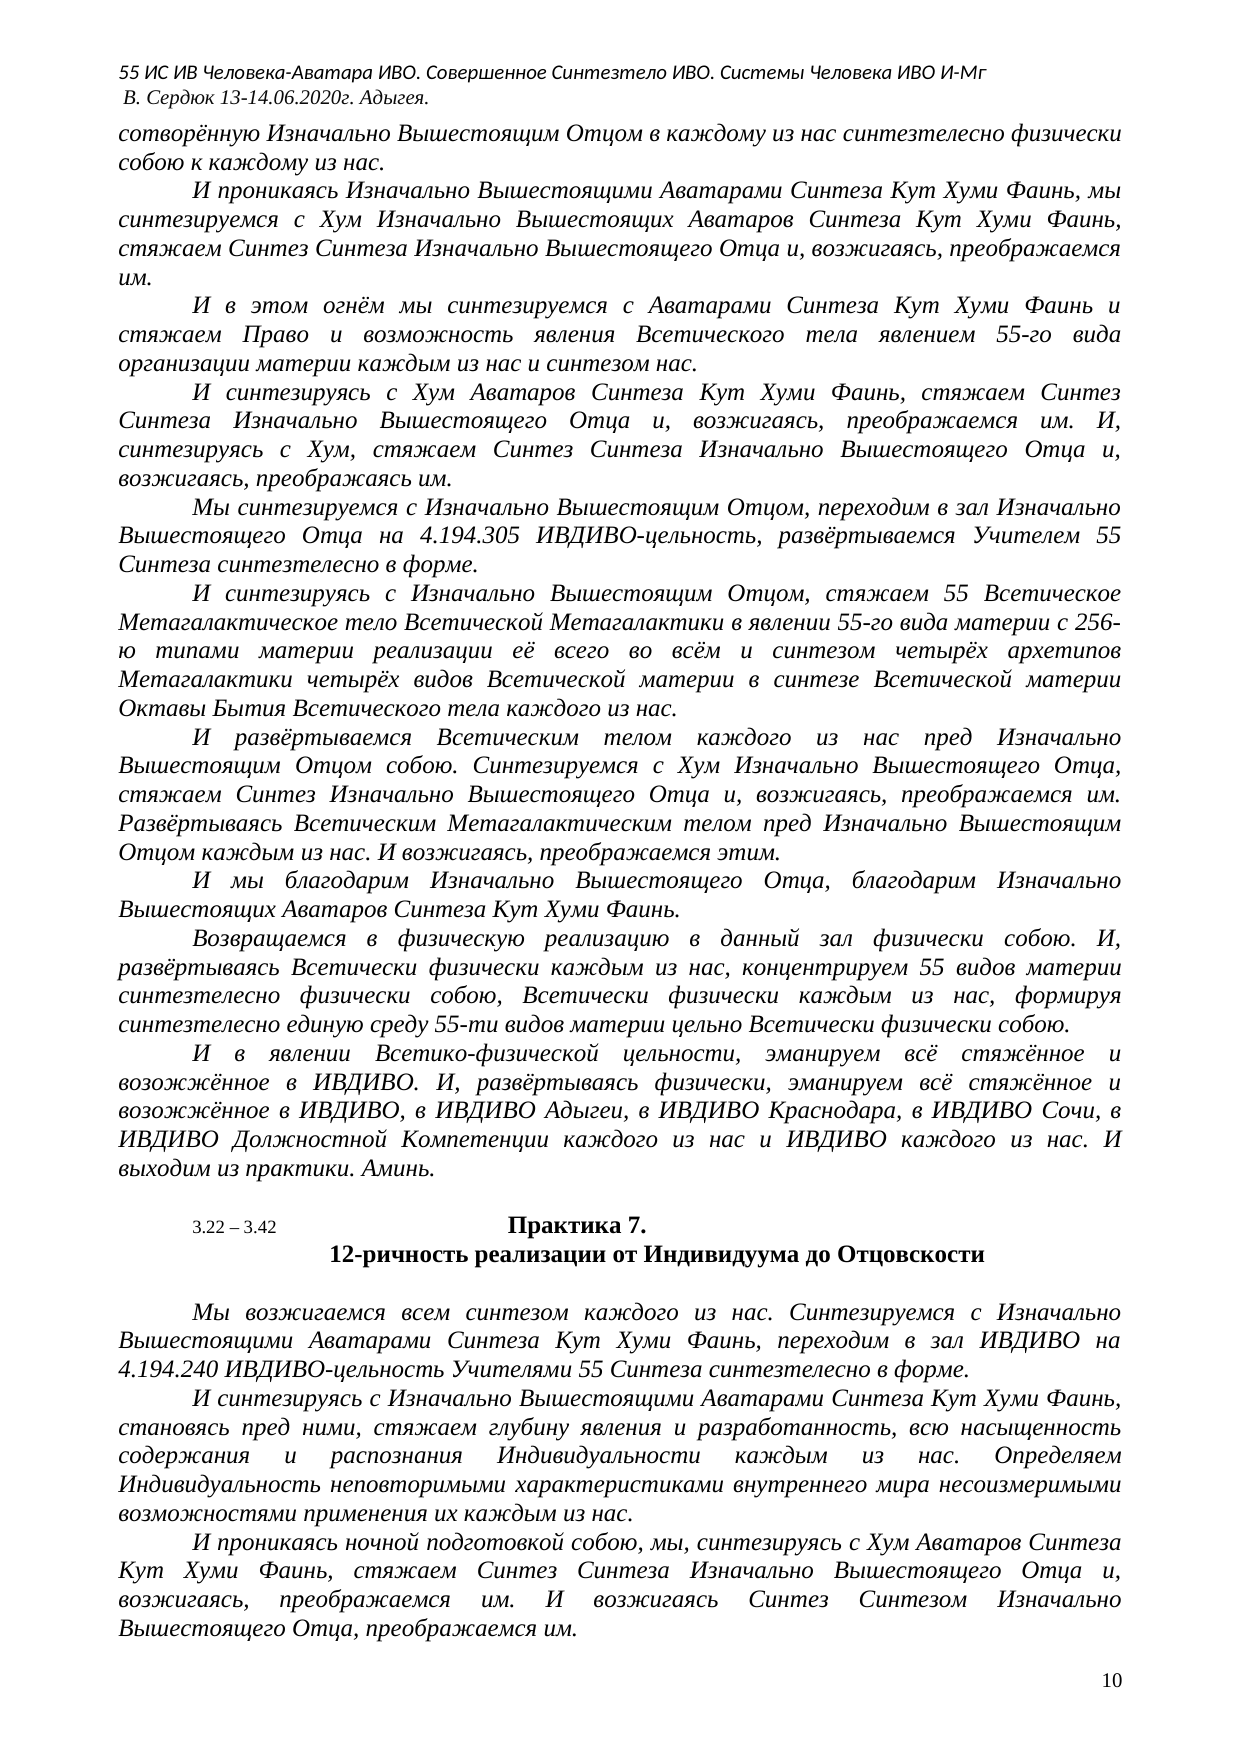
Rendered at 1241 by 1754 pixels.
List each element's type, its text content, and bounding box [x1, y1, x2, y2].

text И в этом огнём мы синтезируемся с Аватарами Синтеза Кут Хуми Фаинь и стяжаем Право и возможность явления Всетического тела явлением 55-го вида организации материи каждым из нас и синтезом нас. [118, 291, 1122, 377]
text И синтезируясь с Изначально Вышестоящими Аватарами Синтеза Кут Хуми Фаинь, становясь пред ними, стяжаем глубину явления и разработанность, всю насыщенность содержания и распознания Индивидуальности каждым из нас. Определяем Индивидуальность неповторимыми характеристиками внутреннего мира несоизмеримыми возможностями применения их каждым из нас. [118, 1383, 1122, 1527]
text 12-ричность реализации от Индивидуума до Отцовскости [118, 1239, 1122, 1268]
text 3.22 – 3.42 Практика 7. [118, 1211, 1122, 1239]
text И проникаясь ночной подготовкой собою, мы, синтезируясь с Хум Аватаров Синтеза Кут Хуми Фаинь, стяжаем Синтез Синтеза Изначально Вышестоящего Отца и, возжигаясь, преображаемся им. И возжигаясь Синтез Синтезом Изначально Вышестоящего Отца, преображаемся им. [118, 1527, 1122, 1642]
text Мы возжигаемся всем синтезом каждого из нас. Синтезируемся с Изначально Вышестоящими Аватарами Синтеза Кут Хуми Фаинь, переходим в зал ИВДИВО на 4.194.240 ИВДИВО-цельность Учителями 55 Синтеза синтезтелесно в форме. [118, 1297, 1122, 1383]
text Мы синтезируемся с Изначально Вышестоящим Отцом, переходим в зал Изначально Вышестоящего Отца на 4.194.305 ИВДИВО-цельность, развёртываемся Учителем 55 Синтеза синтезтелесно в форме. [118, 492, 1122, 578]
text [118, 118, 1122, 176]
text И синтезируясь с Хум Аватаров Синтеза Кут Хуми Фаинь, стяжаем Синтез Синтеза Изначально Вышестоящего Отца и, возжигаясь, преображаемся им. И, синтезируясь с Хум, стяжаем Синтез Синтеза Изначально Вышестоящего Отца и, возжигаясь, преображаясь им. [118, 377, 1122, 492]
text Возвращаемся в физическую реализацию в данный зал физически собою. И, развёртываясь Всетически физически каждым из нас, концентрируем 55 видов материи синтезтелесно физически собою, Всетически физически каждым из нас, формируя синтезтелесно единую среду 55-ти видов материи цельно Всетически физически собою. [118, 923, 1122, 1038]
text И в явлении Всетико-физической цельности, эманируем всё стяжённое и возожжённое в ИВДИВО. И, развёртываясь физически, эманируем всё стяжённое и возожжённое в ИВДИВО, в ИВДИВО Адыгеи, в ИВДИВО Краснодара, в ИВДИВО Сочи, в ИВДИВО Должностной Компетенции каждого из нас и ИВДИВО каждого из нас. И выходим из практики. Аминь. [118, 1038, 1122, 1182]
text И проникаясь Изначально Вышестоящими Аватарами Синтеза Кут Хуми Фаинь, мы синтезируемся с Хум Изначально Вышестоящих Аватаров Синтеза Кут Хуми Фаинь, стяжаем Синтез Синтеза Изначально Вышестоящего Отца и, возжигаясь, преображаемся им. [118, 176, 1122, 291]
text И синтезируясь с Изначально Вышестоящим Отцом, стяжаем 55 Всетическое Метагалактическое тело Всетической Метагалактики в явлении 55-го вида материи с 256-ю типами материи реализации её всего во всём и синтезом четырёх архетипов Метагалактики четырёх видов Всетической материи в синтезе Всетической материи Октавы Бытия Всетического тела каждого из нас. [118, 578, 1122, 722]
text И развёртываемся Всетическим телом каждого из нас пред Изначально Вышестоящим Отцом собою. Синтезируемся с Хум Изначально Вышестоящего Отца, стяжаем Синтез Изначально Вышестоящего Отца и, возжигаясь, преображаемся им. Развёртываясь Всетическим Метагалактическим телом пред Изначально Вышестоящим Отцом каждым из нас. И возжигаясь, преображаемся этим. [118, 722, 1122, 866]
text И мы благодарим Изначально Вышестоящего Отца, благодарим Изначально Вышестоящих Аватаров Синтеза Кут Хуми Фаинь. [118, 866, 1122, 923]
